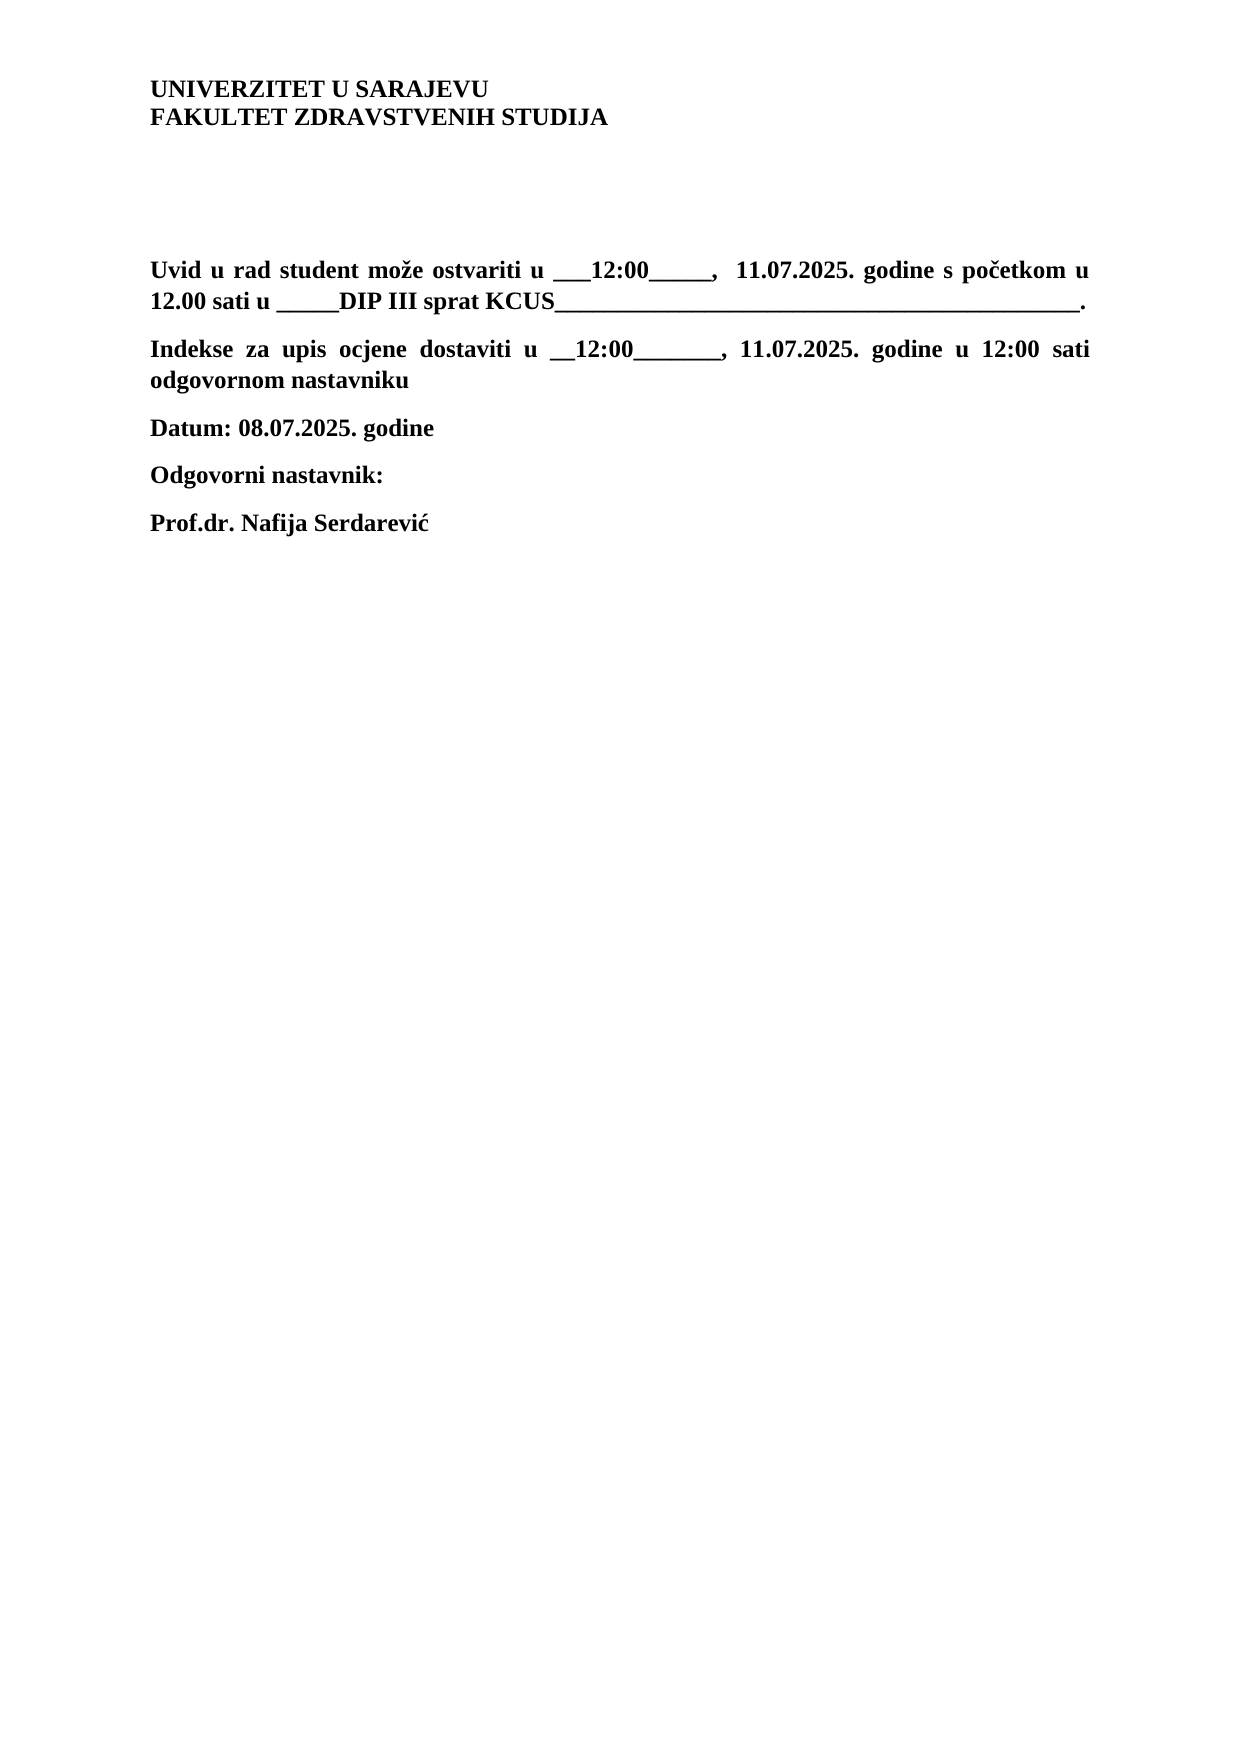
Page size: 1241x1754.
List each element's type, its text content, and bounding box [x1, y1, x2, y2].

text Odgovorni nastavnik: [150, 461, 1090, 489]
text Uvid u rad student može ostvariti u ___12:00_____, 11.07.2025. godine s početkom u 12.00 sati u _____DIP III sprat KCUS__________________________________________. [150, 255, 1090, 315]
text Prof.dr. Nafija Serdarević [150, 508, 1090, 537]
text Indekse za upis ocjene dostaviti u __12:00_______, 11.07.2025. godine u 12:00 sati odgovornom nastavniku [150, 334, 1090, 394]
text Datum: 08.07.2025. godine [150, 413, 1090, 442]
